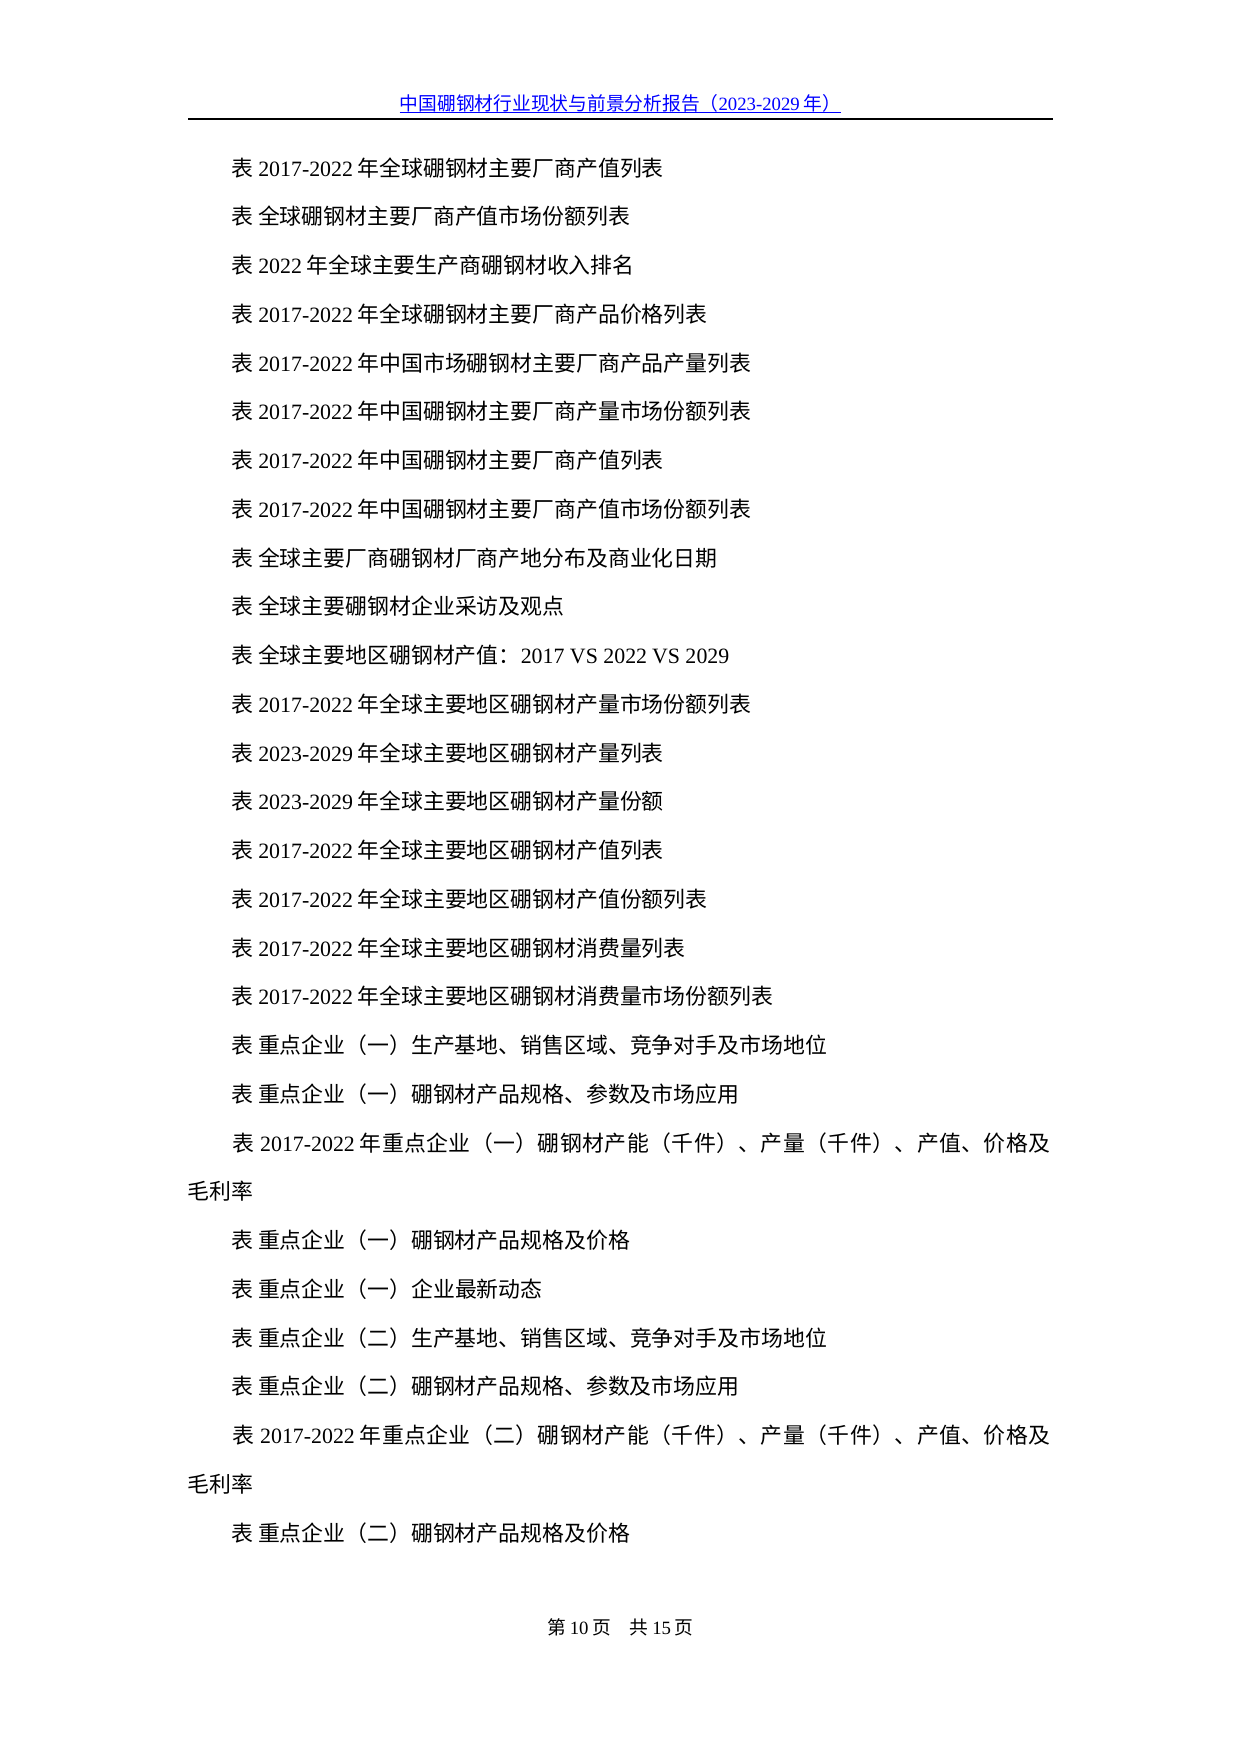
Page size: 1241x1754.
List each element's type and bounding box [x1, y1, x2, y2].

text [187, 150, 1053, 1548]
